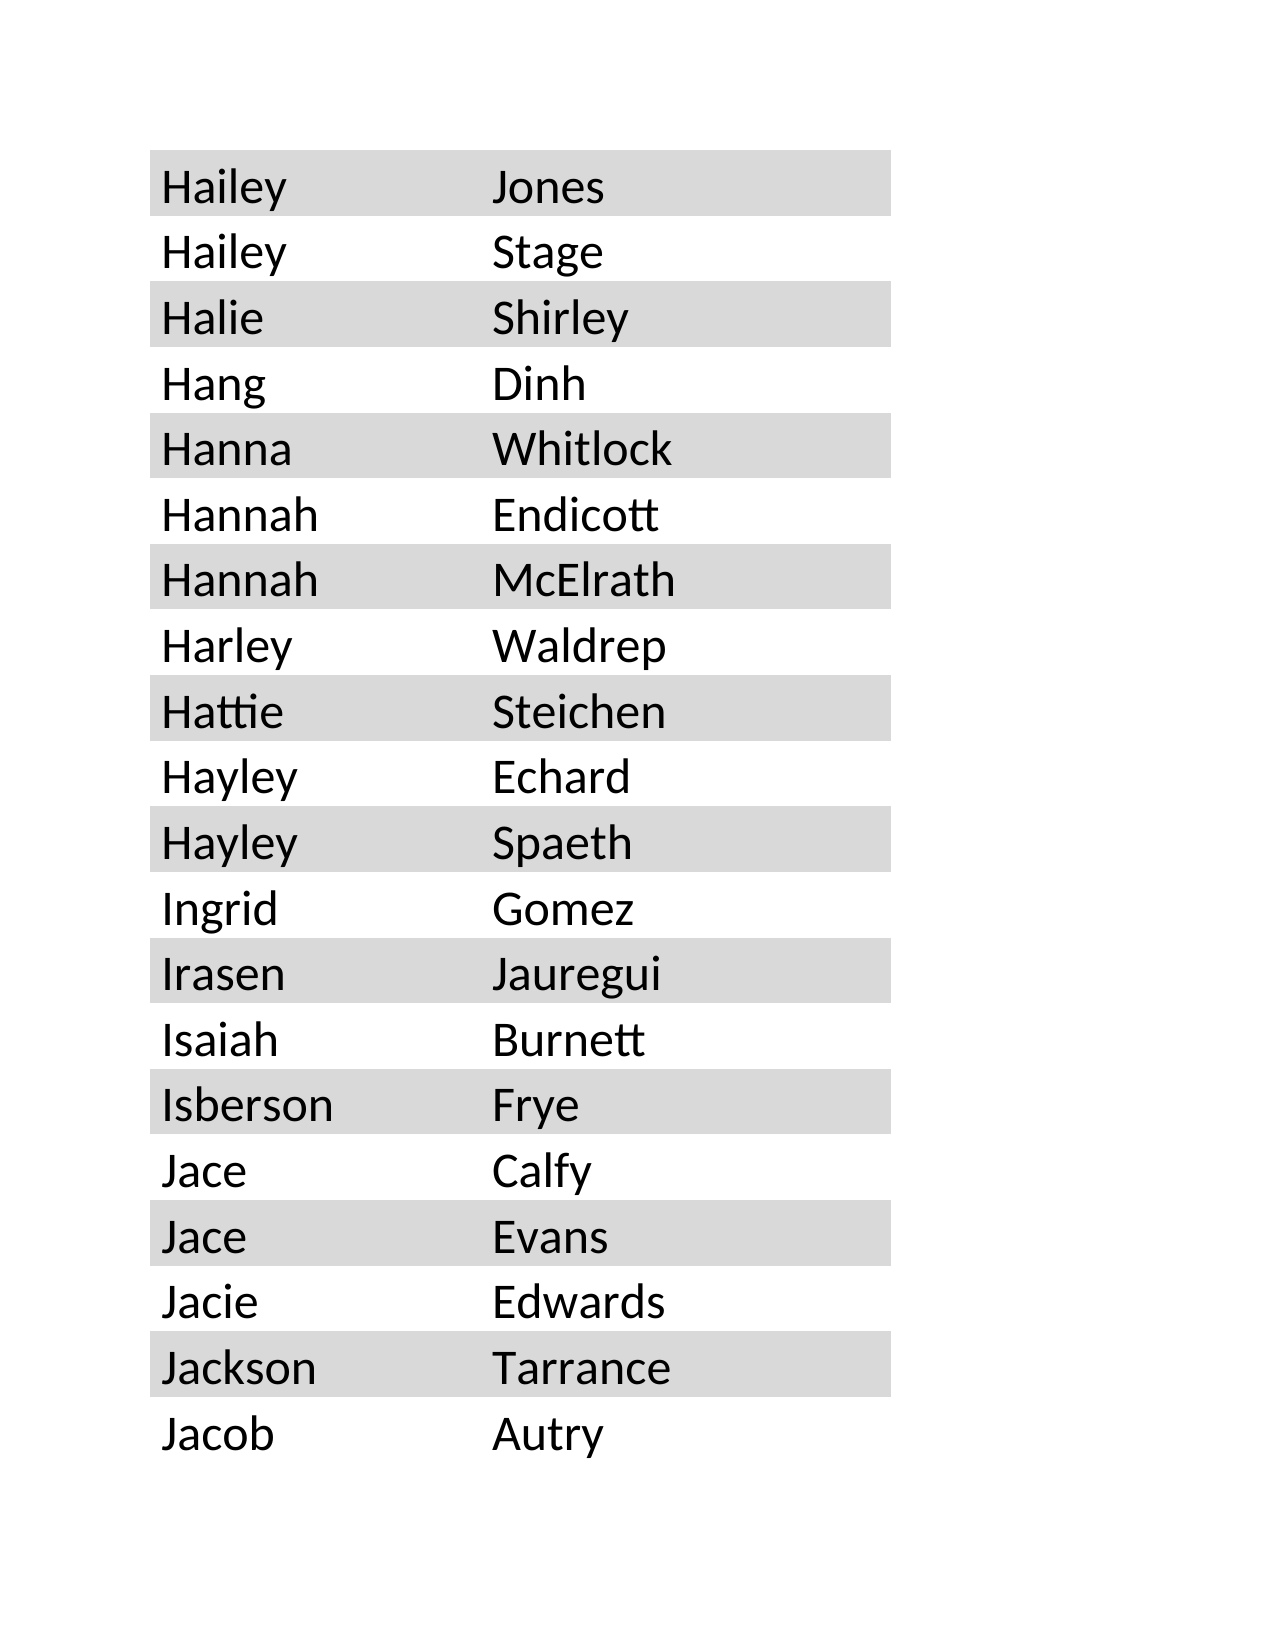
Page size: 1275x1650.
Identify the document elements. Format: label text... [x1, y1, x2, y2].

table_cell Ingrid [150, 872, 481, 937]
table_cell Spaeth [481, 806, 891, 872]
table_cell Jacie [150, 1266, 481, 1331]
table_cell Evans [481, 1200, 891, 1266]
table_cell Hailey [150, 216, 481, 281]
table_cell Autry [481, 1397, 891, 1462]
table_cell Isberson [150, 1069, 481, 1134]
table_cell Endicott [481, 478, 891, 544]
table_cell Whitlock [481, 413, 891, 478]
table_cell Jauregui [481, 938, 891, 1003]
table_cell Steichen [481, 675, 891, 741]
table_cell Hannah [150, 478, 481, 544]
table_cell Jace [150, 1200, 481, 1266]
table_cell Shirley [481, 281, 891, 347]
table_cell Jones [481, 150, 891, 216]
table_cell Hailey [150, 150, 481, 216]
table_cell Dinh [481, 347, 891, 412]
table_cell Hanna [150, 413, 481, 478]
table_cell Edwards [481, 1266, 891, 1331]
table_cell Hannah [150, 544, 481, 609]
table_cell Echard [481, 741, 891, 806]
table_cell Isaiah [150, 1003, 481, 1069]
table_cell Hattie [150, 675, 481, 741]
table_cell McElrath [481, 544, 891, 609]
table_cell Hang [150, 347, 481, 412]
table_cell Hayley [150, 806, 481, 872]
table_cell Burnett [481, 1003, 891, 1069]
table_cell Tarrance [481, 1331, 891, 1397]
table_cell Frye [481, 1069, 891, 1134]
table_cell Irasen [150, 938, 481, 1003]
table_cell Jace [150, 1134, 481, 1200]
table_cell Hayley [150, 741, 481, 806]
table_cell Waldrep [481, 609, 891, 675]
table_cell Halie [150, 281, 481, 347]
table_cell Jackson [150, 1331, 481, 1397]
table_cell Jacob [150, 1397, 481, 1462]
table_cell Gomez [481, 872, 891, 937]
table_cell Stage [481, 216, 891, 281]
table_cell Calfy [481, 1134, 891, 1200]
table_cell Harley [150, 609, 481, 675]
